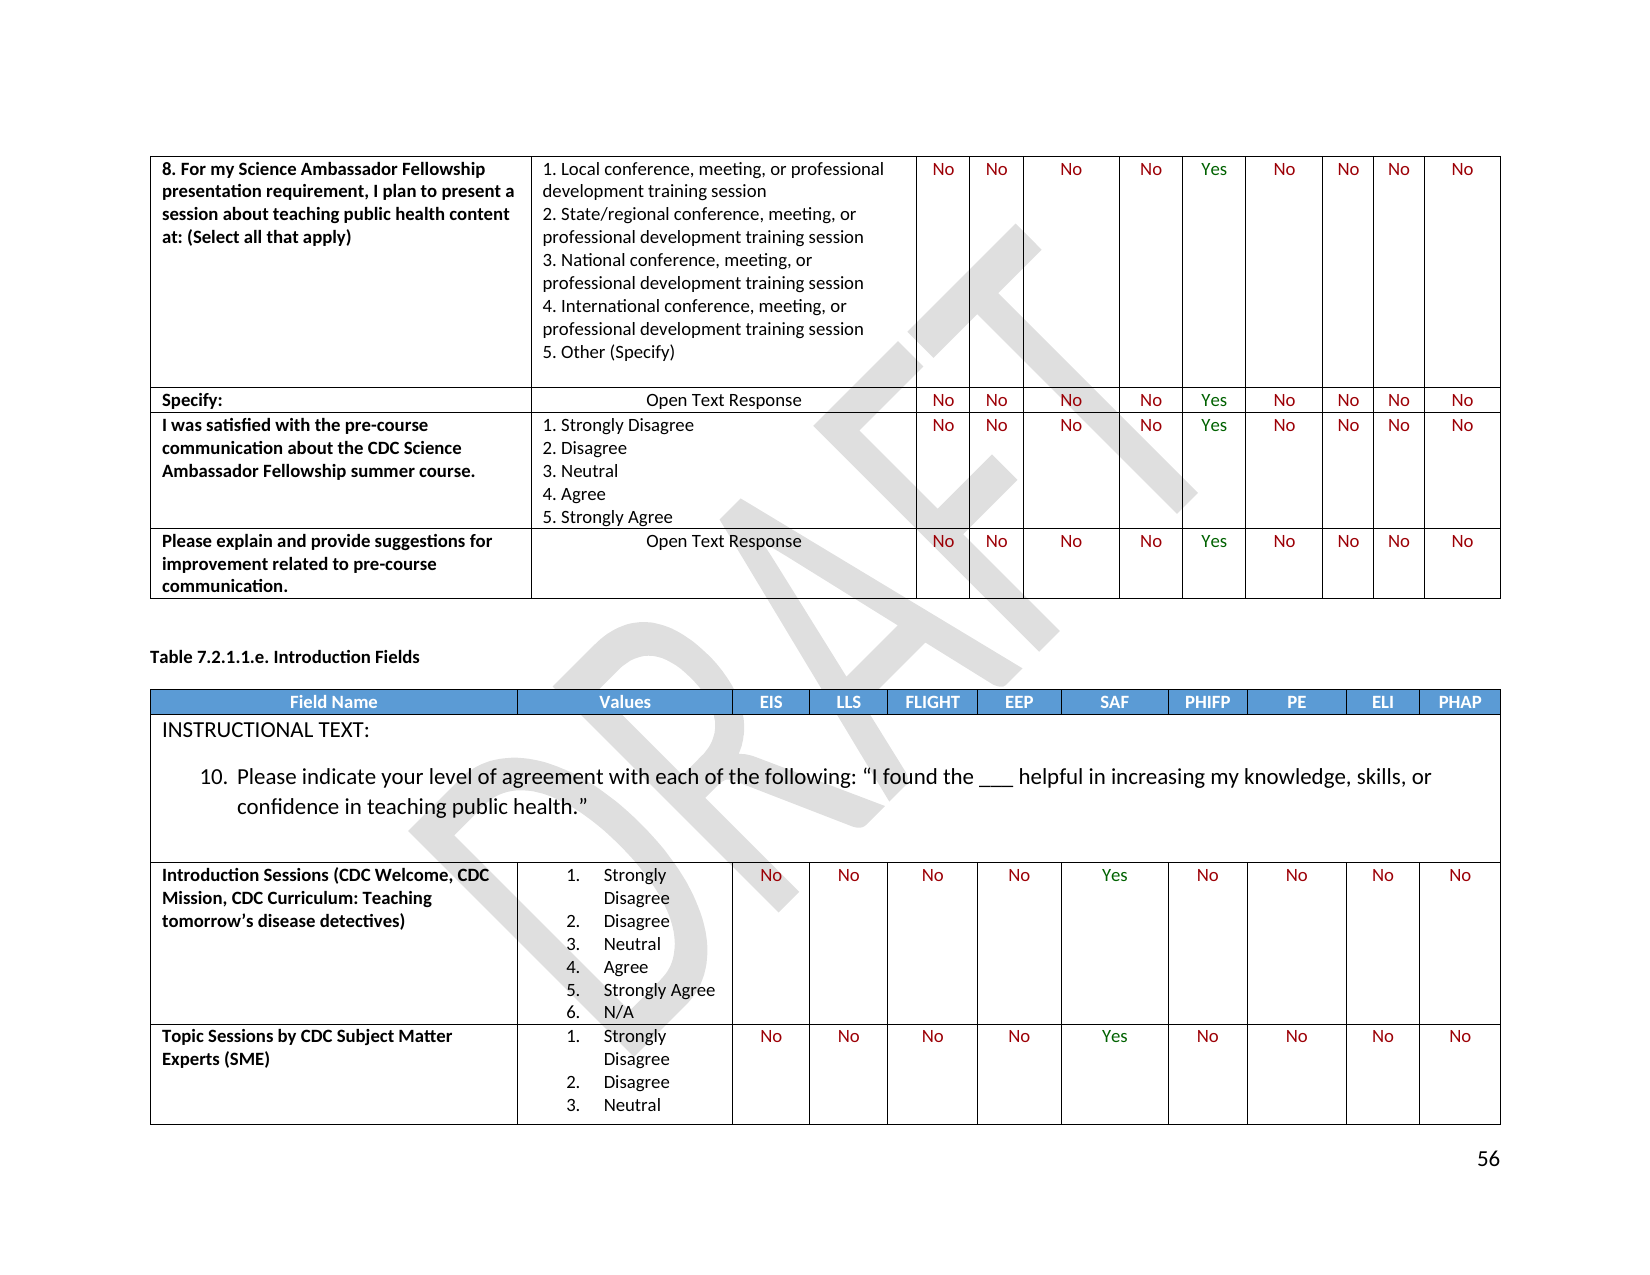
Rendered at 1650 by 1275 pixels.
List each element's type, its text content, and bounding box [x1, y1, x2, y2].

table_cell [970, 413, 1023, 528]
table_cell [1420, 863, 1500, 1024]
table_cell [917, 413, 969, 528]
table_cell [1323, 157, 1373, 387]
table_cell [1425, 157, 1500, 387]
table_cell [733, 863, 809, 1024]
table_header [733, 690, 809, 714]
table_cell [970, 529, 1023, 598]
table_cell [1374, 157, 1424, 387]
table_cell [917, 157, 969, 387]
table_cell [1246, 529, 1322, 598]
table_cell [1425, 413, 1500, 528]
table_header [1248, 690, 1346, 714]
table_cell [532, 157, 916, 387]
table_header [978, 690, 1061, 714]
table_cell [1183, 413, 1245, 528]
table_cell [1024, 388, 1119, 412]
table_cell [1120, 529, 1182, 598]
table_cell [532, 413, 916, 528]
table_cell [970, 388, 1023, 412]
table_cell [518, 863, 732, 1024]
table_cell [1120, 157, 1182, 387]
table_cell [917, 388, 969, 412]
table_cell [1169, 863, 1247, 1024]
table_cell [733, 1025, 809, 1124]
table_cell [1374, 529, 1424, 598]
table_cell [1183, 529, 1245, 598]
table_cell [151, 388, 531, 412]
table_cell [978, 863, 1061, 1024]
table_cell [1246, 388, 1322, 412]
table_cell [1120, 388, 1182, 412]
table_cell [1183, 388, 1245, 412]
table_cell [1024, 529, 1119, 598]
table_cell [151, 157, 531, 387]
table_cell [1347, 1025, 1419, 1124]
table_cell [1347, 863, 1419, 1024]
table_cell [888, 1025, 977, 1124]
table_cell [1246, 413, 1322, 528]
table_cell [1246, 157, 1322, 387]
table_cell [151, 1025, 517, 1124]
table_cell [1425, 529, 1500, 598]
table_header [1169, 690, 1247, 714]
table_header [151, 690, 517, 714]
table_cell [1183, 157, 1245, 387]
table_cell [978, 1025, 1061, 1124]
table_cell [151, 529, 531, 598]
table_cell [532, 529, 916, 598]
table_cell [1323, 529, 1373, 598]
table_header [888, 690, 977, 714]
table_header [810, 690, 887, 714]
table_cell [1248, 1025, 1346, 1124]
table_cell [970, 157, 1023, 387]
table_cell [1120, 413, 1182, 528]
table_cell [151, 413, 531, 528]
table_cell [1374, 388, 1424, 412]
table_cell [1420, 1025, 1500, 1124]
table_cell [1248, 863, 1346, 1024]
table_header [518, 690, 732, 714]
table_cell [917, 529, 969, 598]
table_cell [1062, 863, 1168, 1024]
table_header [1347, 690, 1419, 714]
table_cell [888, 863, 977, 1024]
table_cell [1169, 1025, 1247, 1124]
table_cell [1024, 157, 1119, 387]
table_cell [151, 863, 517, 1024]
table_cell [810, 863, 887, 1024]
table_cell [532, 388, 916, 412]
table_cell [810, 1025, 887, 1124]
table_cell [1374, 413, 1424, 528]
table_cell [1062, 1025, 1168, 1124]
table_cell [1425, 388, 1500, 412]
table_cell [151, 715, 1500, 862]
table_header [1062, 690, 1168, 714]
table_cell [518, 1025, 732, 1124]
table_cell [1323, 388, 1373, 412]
text Table 7.2.1.1.e. Introduction Fields [150, 646, 1500, 668]
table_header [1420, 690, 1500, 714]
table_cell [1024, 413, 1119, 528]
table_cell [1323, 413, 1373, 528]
